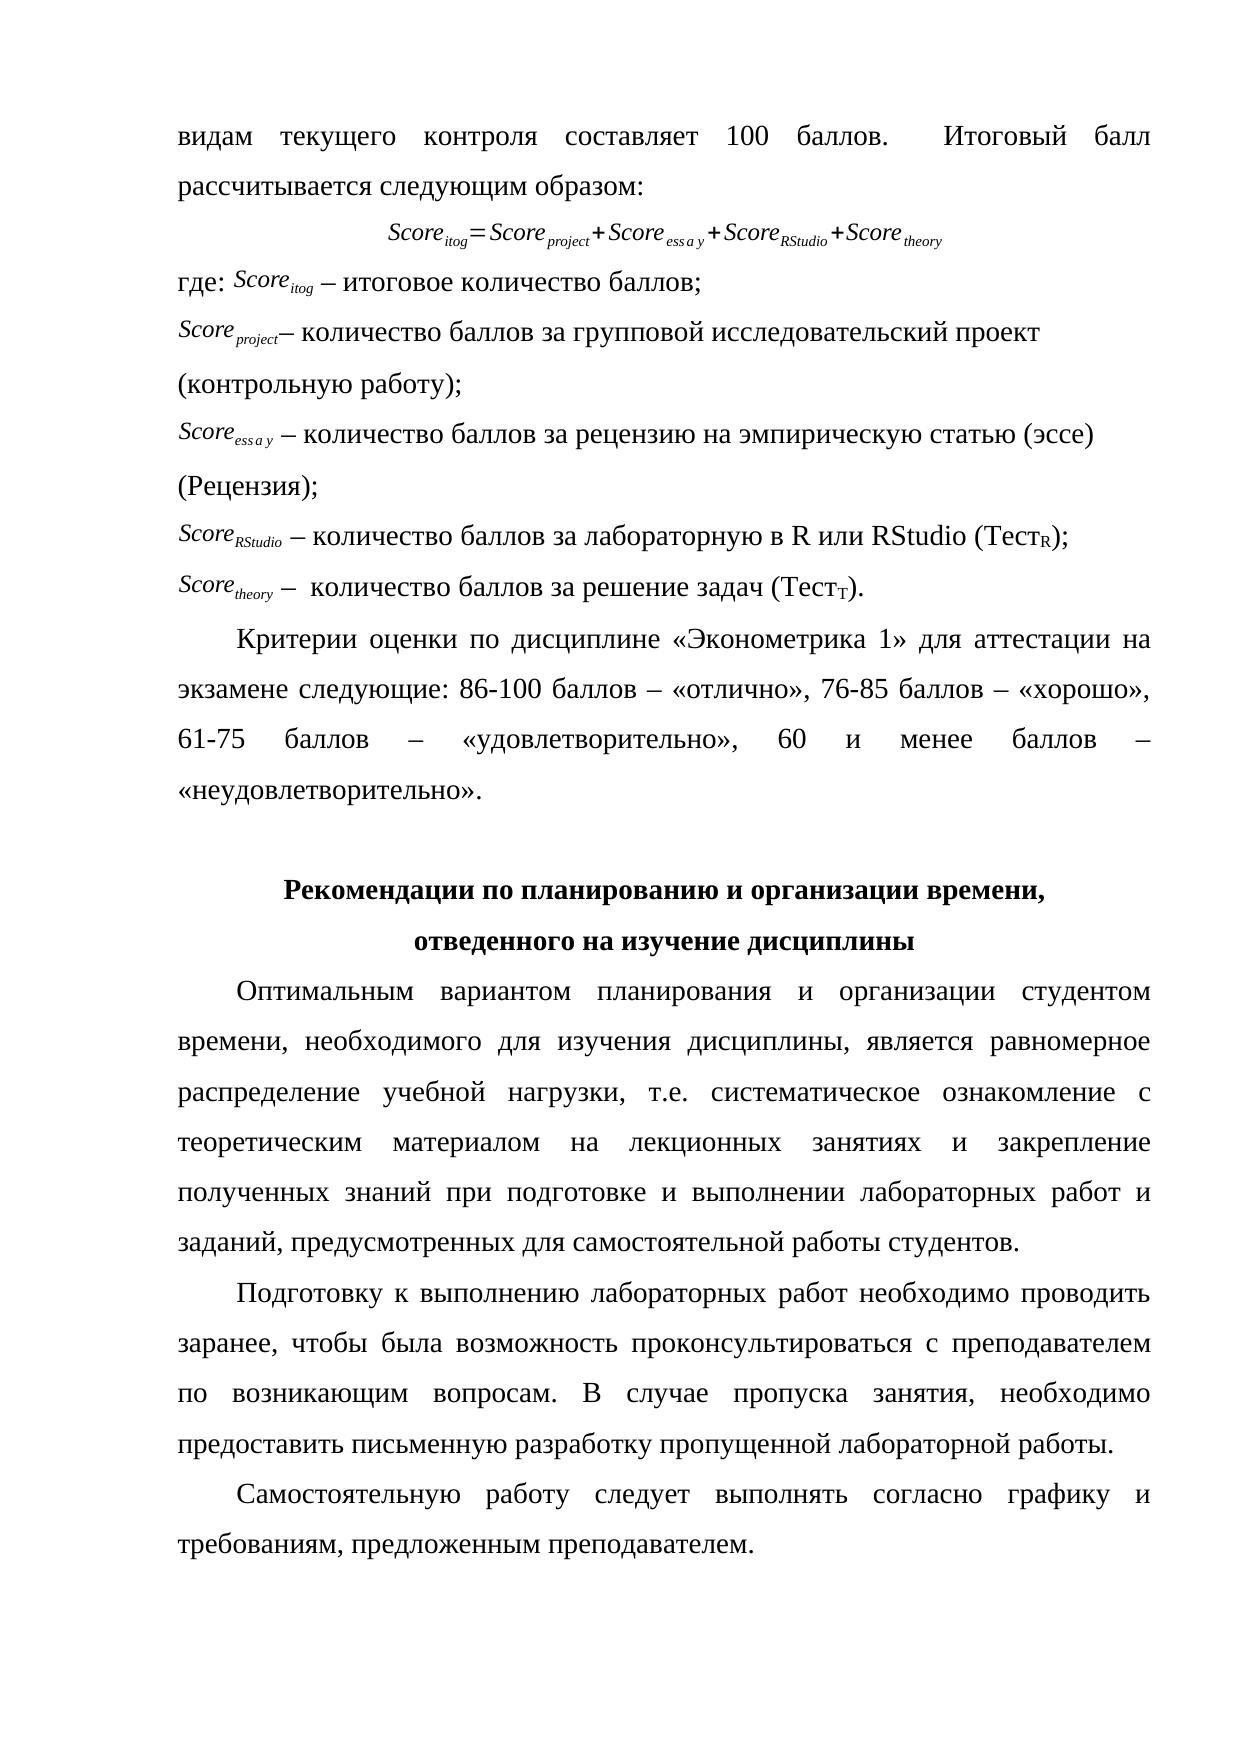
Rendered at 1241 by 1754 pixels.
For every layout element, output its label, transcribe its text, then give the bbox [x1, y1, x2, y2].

text – количество баллов за решение задач (ТестT). [177, 569, 1152, 604]
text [177, 118, 1152, 202]
text – количество баллов за рецензию на эмпирическую статью (эссе) (Рецензия); [177, 416, 1152, 501]
text отведенного на изучение дисциплины [177, 923, 1152, 956]
text – количество баллов за лабораторную в R или RStudio (ТестR); [177, 518, 1152, 553]
text Самостоятельную работу следует выполнять согласно графику и требованиям, предложенным преподавателем. [177, 1476, 1152, 1560]
text Критерии оценки по дисциплине «Эконометрика 1» для аттестации на экзамене следующие: 86-100 баллов – «отлично», 76-85 баллов – «хорошо», 61-75 баллов – «удовлетворительно», 60 и менее баллов – «неудовлетворительно». [177, 621, 1152, 805]
text Рекомендации по планированию и организации времени, [177, 872, 1152, 906]
text где: – итоговое количество баллов; [177, 264, 1152, 298]
text Оптимальным вариантом планирования и организации студентом времени, необходимого для изучения дисциплины, является равномерное распределение учебной нагрузки, т.е. систематическое ознакомление с теоретическим материалом на лекционных занятиях и закрепление полученных знаний при подготовке и выполнении лабораторных работ и заданий, предусмотренных для самостоятельной работы студентов. [177, 973, 1152, 1258]
text Подготовку к выполнению лабораторных работ необходимо проводить заранее, чтобы была возможность проконсультироваться с преподавателем по возникающим вопросам. В случае пропуска занятия, необходимо предоставить письменную разработку пропущенной лабораторной работы. [177, 1275, 1152, 1459]
text – количество баллов за групповой исследовательский проект (контрольную работу); [177, 314, 1152, 399]
